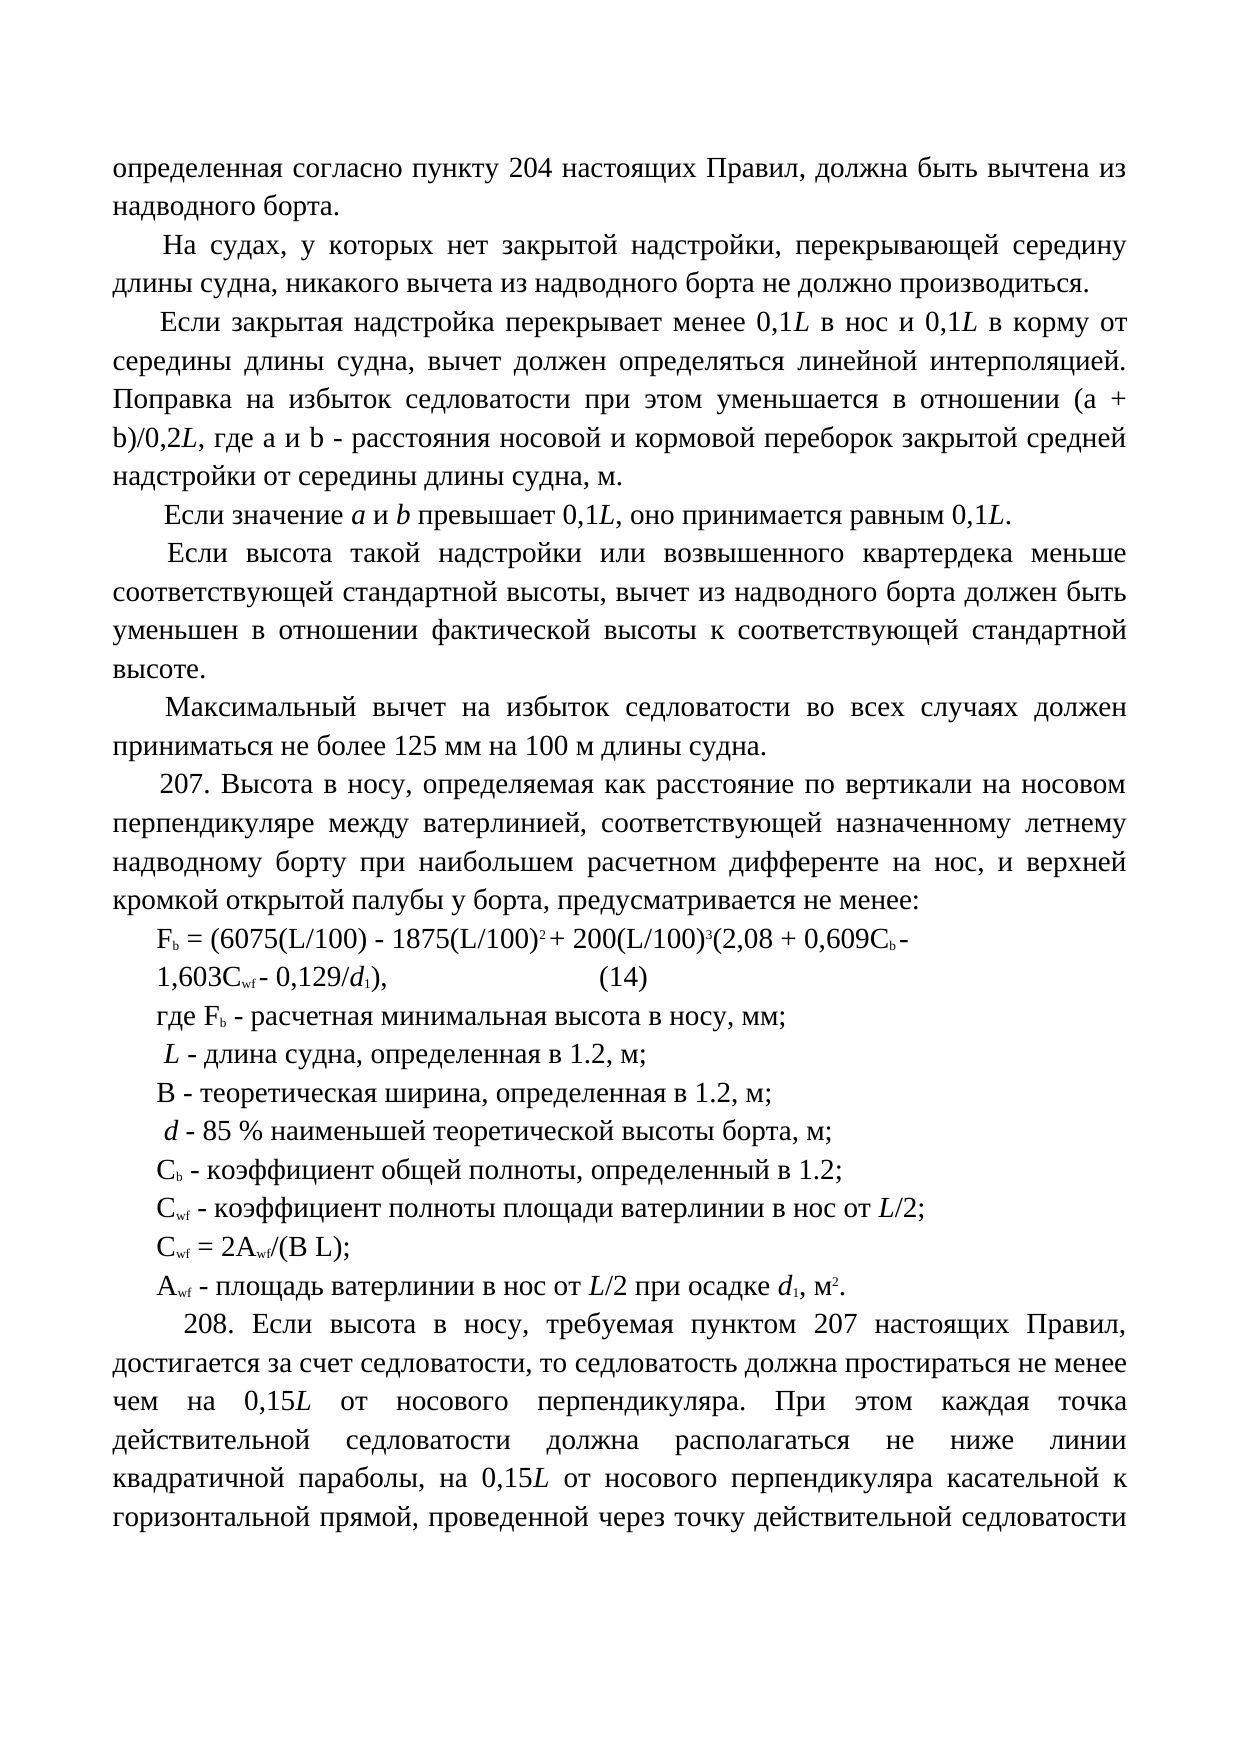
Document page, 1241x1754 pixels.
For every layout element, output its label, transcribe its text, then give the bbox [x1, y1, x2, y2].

text d - 85 % наименьшей теоретической высоты борта, м; [112, 1113, 1128, 1147]
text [112, 150, 1128, 222]
text Если закрытая надстройка перекрывает менее 0,1L в нос и 0,1L в корму от середины длины судна, вычет должен определяться линейной интерполяцией. Поправка на избыток седловатости при этом уменьшается в отношении (а + b)/0,2L, где а и b - расстояния носовой и кормовой переборок закрытой средней надстройки от середины длины судна, м. [112, 304, 1128, 492]
text Если значение а и b превышает 0,1L, оно принимается равным 0,1L. [112, 497, 1128, 530]
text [112, 1306, 1128, 1532]
text Fb = (6075(L/100) - 1875(L/100)2 + 200(L/100)3(2,08 + 0,609Cb - [112, 921, 1128, 954]
text Максимальный вычет на избыток седловатости во всех случаях должен приниматься не более 125 мм на 100 м длины судна. [112, 689, 1128, 762]
text В - теоретическая ширина, определенная в 1.2, м; [112, 1075, 1128, 1108]
text L - длина судна, определенная в 1.2, м; [112, 1036, 1128, 1070]
text Cwf - коэффициент полноты площади ватерлинии в нос от L/2; [112, 1191, 1128, 1224]
text Если высота такой надстройки или возвышенного квартердека меньше соответствующей стандартной высоты, вычет из надводного борта должен быть уменьшен в отношении фактической высоты к соответствующей стандартной высоте. [112, 535, 1128, 684]
text На судах, у которых нет закрытой надстройки, перекрывающей середину длины судна, никакого вычета из надводного борта не должно производиться. [112, 227, 1128, 299]
text Аwf - площадь ватерлинии в нос от L/2 при осадке d1, м2. [112, 1268, 1128, 1301]
text 207. Высота в носу, определяемая как расстояние по вертикали на носовом перпендикуляре между ватерлинией, соответствующей назначенному летнему надводному борту при наибольшем расчетном дифференте на нос, и верхней кромкой открытой палубы у борта, предусматривается не менее: [112, 767, 1128, 916]
text Cwf = 2Аwf/(В L); [112, 1229, 1128, 1263]
text Cb - коэффициент общей полноты, определенный в 1.2; [112, 1152, 1128, 1186]
text где Fb - расчетная минимальная высота в носу, мм; [112, 998, 1128, 1031]
text 1,603Cwf - 0,129/d1), (14) [112, 959, 1128, 993]
